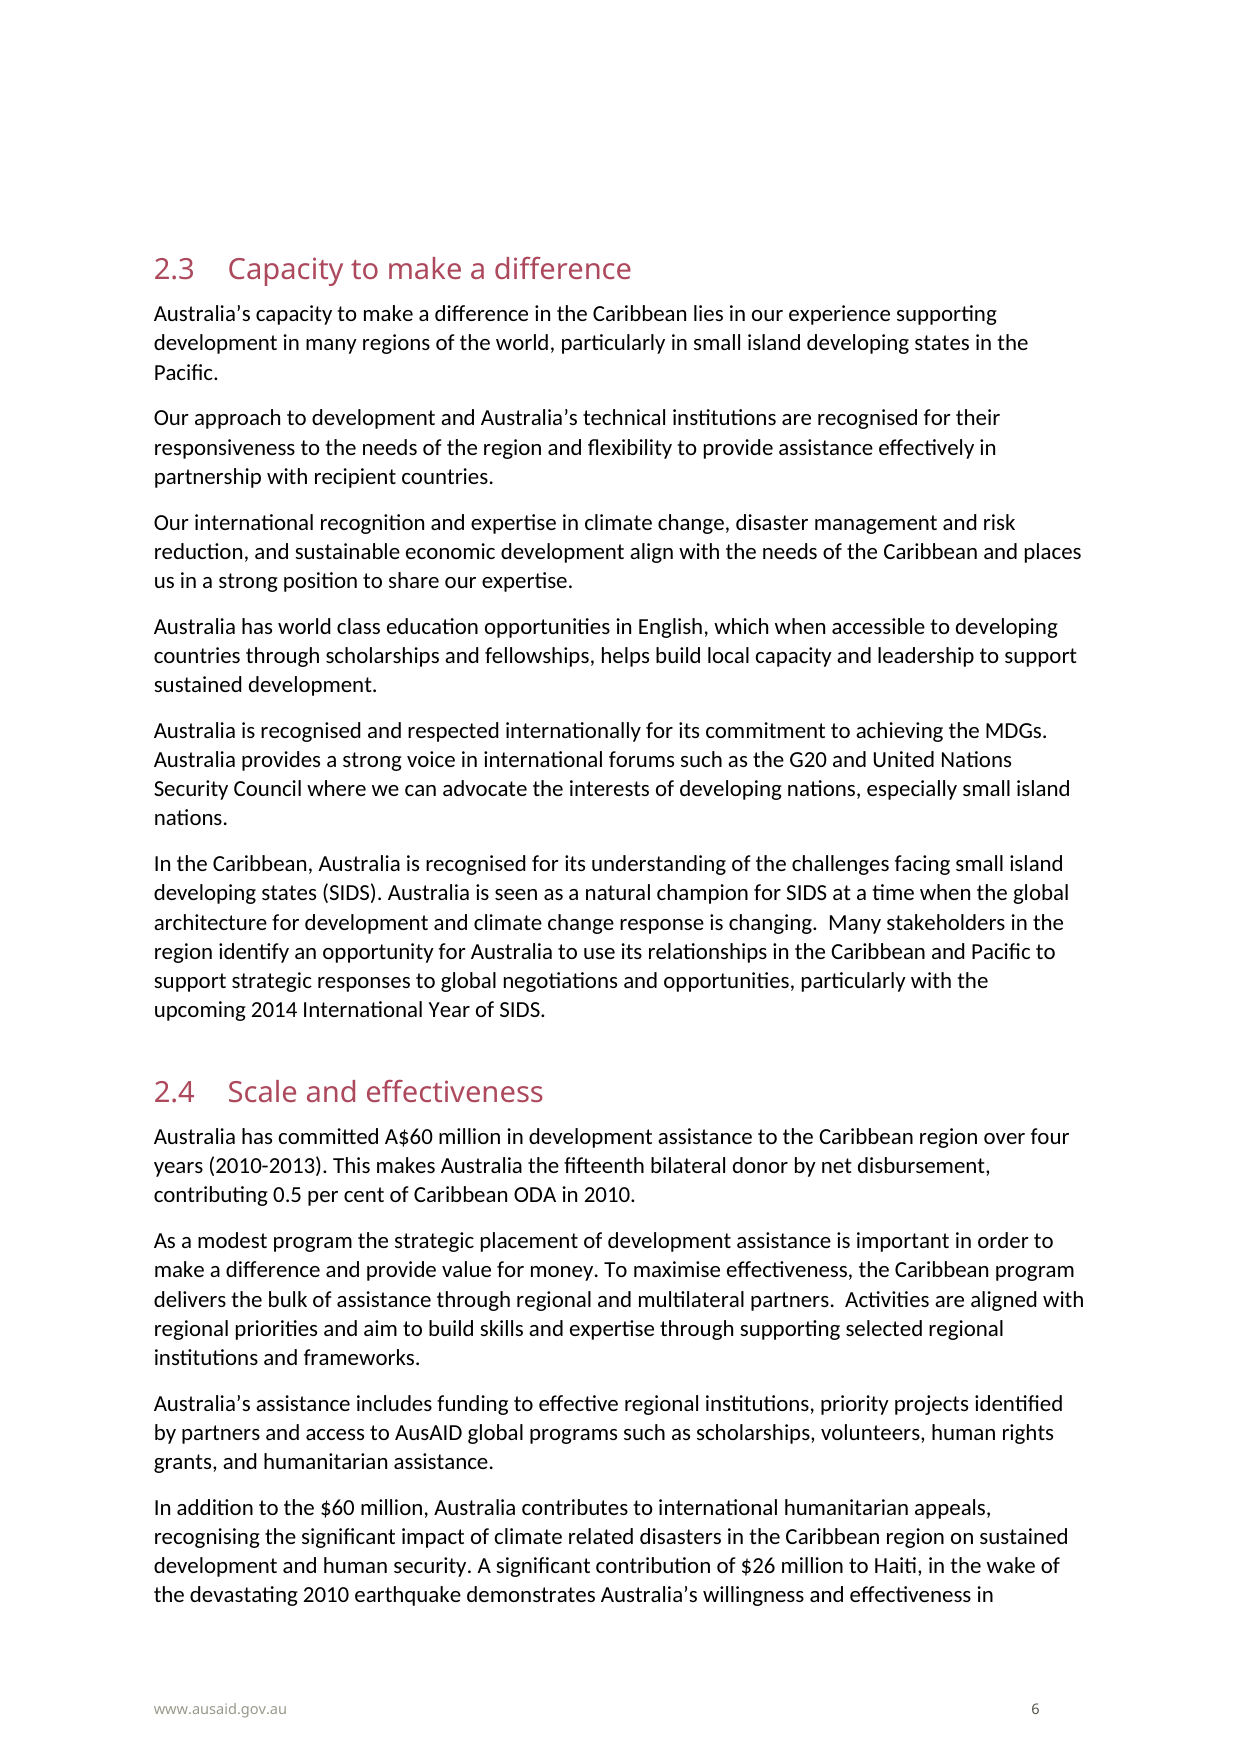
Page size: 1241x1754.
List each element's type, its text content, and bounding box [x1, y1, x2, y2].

text Australia has world class education opportunities in English, which when accessible to developing countries through scholarships and fellowships, helps build local capacity and leadership to support sustained development. [153, 611, 1087, 698]
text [153, 1492, 1087, 1609]
subtitle Capacity to make a difference [153, 248, 1087, 288]
text Australia’s assistance includes funding to effective regional institutions, priority projects identified by partners and access to AusAID global programs such as scholarships, volunteers, human rights grants, and humanitarian assistance. [153, 1388, 1087, 1475]
text As a modest program the strategic placement of development assistance is important in order to make a difference and provide value for money. To maximise effectiveness, the Caribbean program delivers the bulk of assistance through regional and multilateral partners. Activities are aligned with regional priorities and aim to build skills and expertise through supporting selected regional institutions and frameworks. [153, 1225, 1087, 1371]
text In the Caribbean, Australia is recognised for its understanding of the challenges facing small island developing states (SIDS). Australia is seen as a natural champion for SIDS at a time when the global architecture for development and climate change response is changing. Many stakeholders in the region identify an opportunity for Australia to use its relationships in the Caribbean and Pacific to support strategic responses to global negotiations and opportunities, particularly with the upcoming 2014 International Year of SIDS. [153, 848, 1087, 1023]
text Australia has committed A$60 million in development assistance to the Caribbean region over four years (2010-2013). This makes Australia the fifteenth bilateral donor by net disbursement, contributing 0.5 per cent of Caribbean ODA in 2010. [153, 1121, 1087, 1209]
subtitle Scale and effectiveness [153, 1071, 1087, 1111]
text Our approach to development and Australia’s technical institutions are recognised for their responsiveness to the needs of the region and flexibility to provide assistance effectively in partnership with recipient countries. [153, 402, 1087, 490]
text Australia’s capacity to make a difference in the Caribbean lies in our experience supporting development in many regions of the world, particularly in small island developing states in the Pacific. [153, 298, 1087, 386]
text Our international recognition and expertise in climate change, disaster management and risk reduction, and sustainable economic development align with the needs of the Caribbean and places us in a strong position to share our expertise. [153, 506, 1087, 594]
text Australia is recognised and respected internationally for its commitment to achieving the MDGs. Australia provides a strong voice in international forums such as the G20 and United Nations Security Council where we can advocate the interests of developing nations, especially small island nations. [153, 715, 1087, 831]
